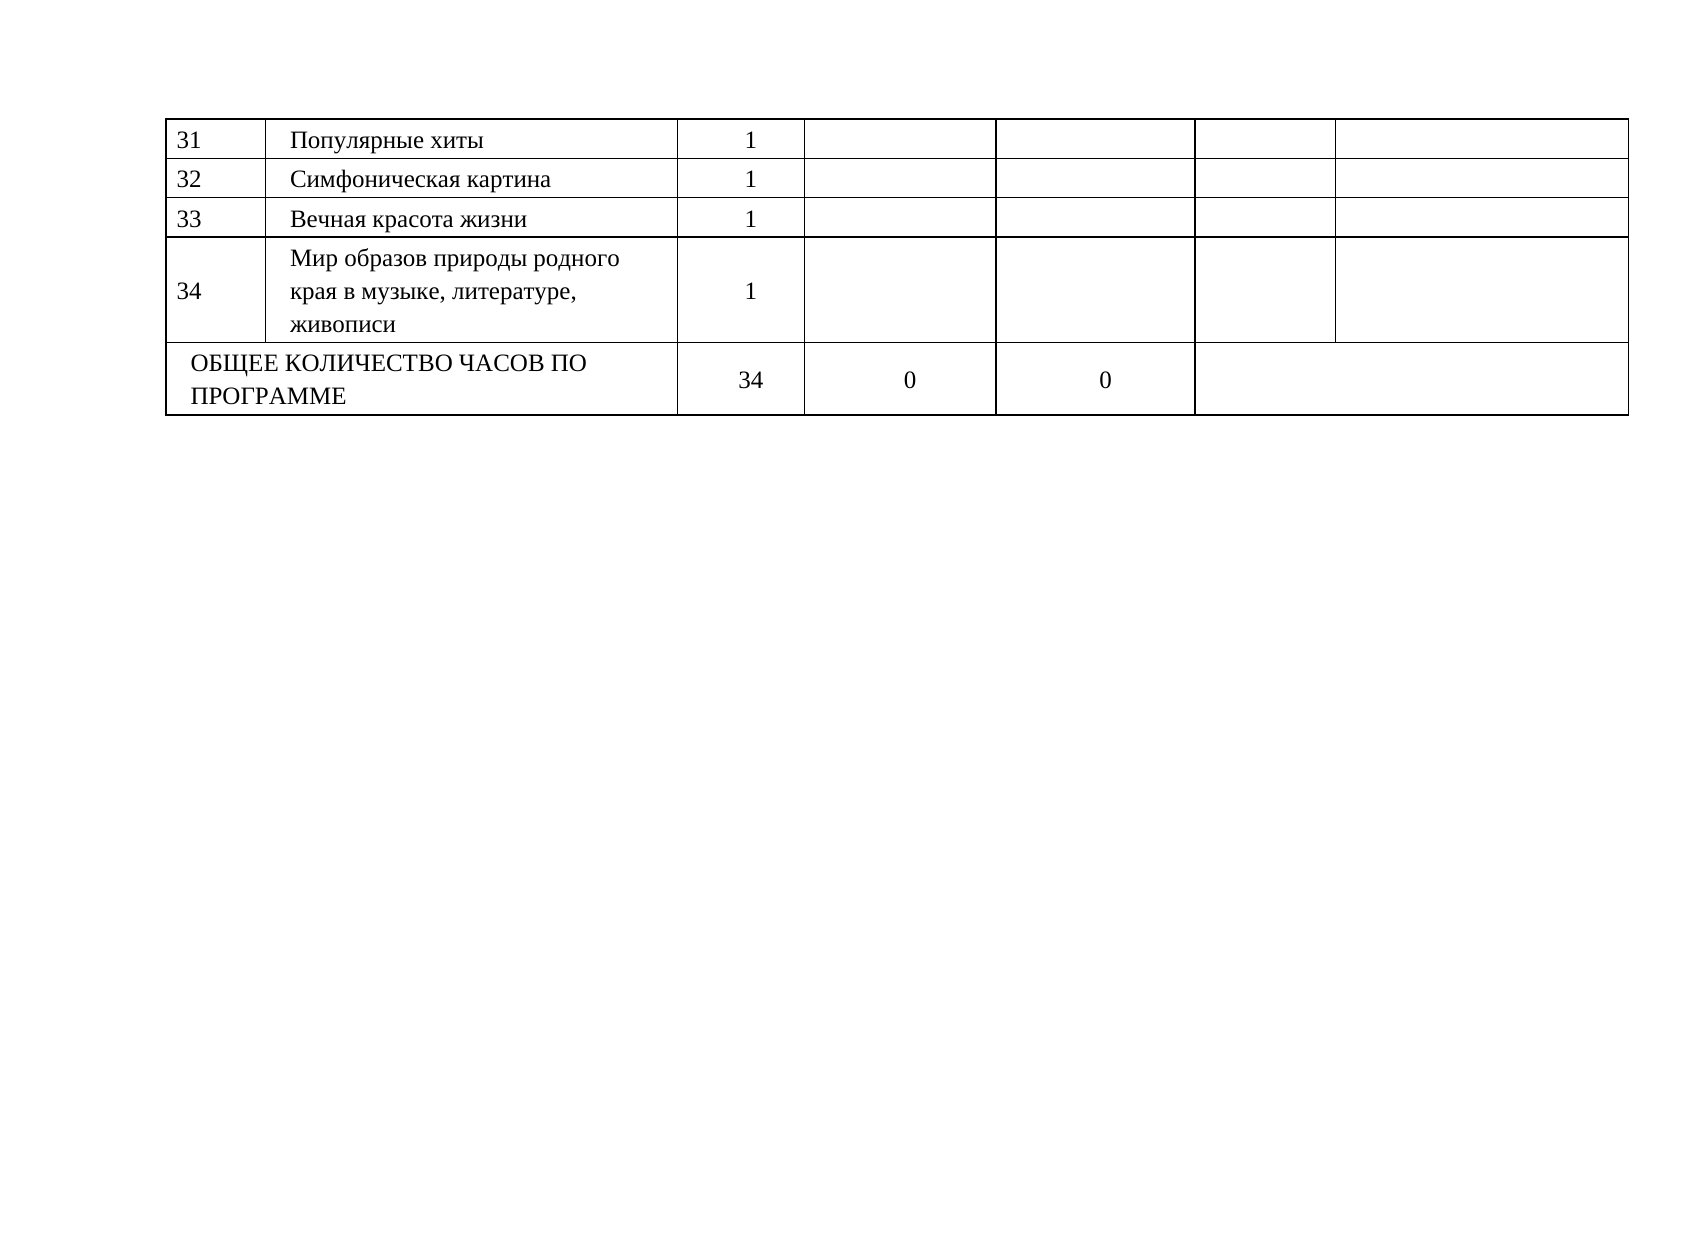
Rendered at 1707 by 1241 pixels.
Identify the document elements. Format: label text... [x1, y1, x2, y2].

table_cell 1 [678, 198, 804, 236]
table_cell [997, 198, 1194, 236]
table_cell Симфоническая картина [266, 159, 677, 197]
table_cell 0 [805, 343, 995, 414]
table_cell [997, 120, 1194, 157]
table_cell [805, 120, 995, 157]
table_cell [805, 159, 995, 197]
table_cell [1336, 159, 1628, 197]
table_cell 1 [678, 238, 804, 342]
table_cell [997, 238, 1194, 342]
table_cell 33 [167, 198, 265, 236]
table_cell 34 [678, 343, 804, 414]
table_cell Мир образов природы родного края в музыке, литературе, живописи [266, 238, 677, 342]
table_cell 32 [167, 159, 265, 197]
table_cell [997, 159, 1194, 197]
table_cell [1196, 120, 1335, 157]
table_cell [805, 198, 995, 236]
table_cell [1196, 159, 1335, 197]
table_cell [1336, 120, 1628, 157]
table_cell [1336, 198, 1628, 236]
table_cell [1196, 343, 1628, 414]
table_cell 0 [997, 343, 1194, 414]
table_cell [1196, 238, 1335, 342]
table_cell 34 [167, 238, 265, 342]
table_cell [805, 238, 995, 342]
table_cell Популярные хиты [266, 120, 677, 157]
table_cell Вечная красота жизни [266, 198, 677, 236]
table_cell 1 [678, 120, 804, 157]
table_cell 31 [167, 120, 265, 157]
table_cell [1336, 238, 1628, 342]
table_cell ОБЩЕЕ КОЛИЧЕСТВО ЧАСОВ ПО ПРОГРАММЕ [167, 343, 677, 414]
table_cell 1 [678, 159, 804, 197]
table_cell [1196, 198, 1335, 236]
